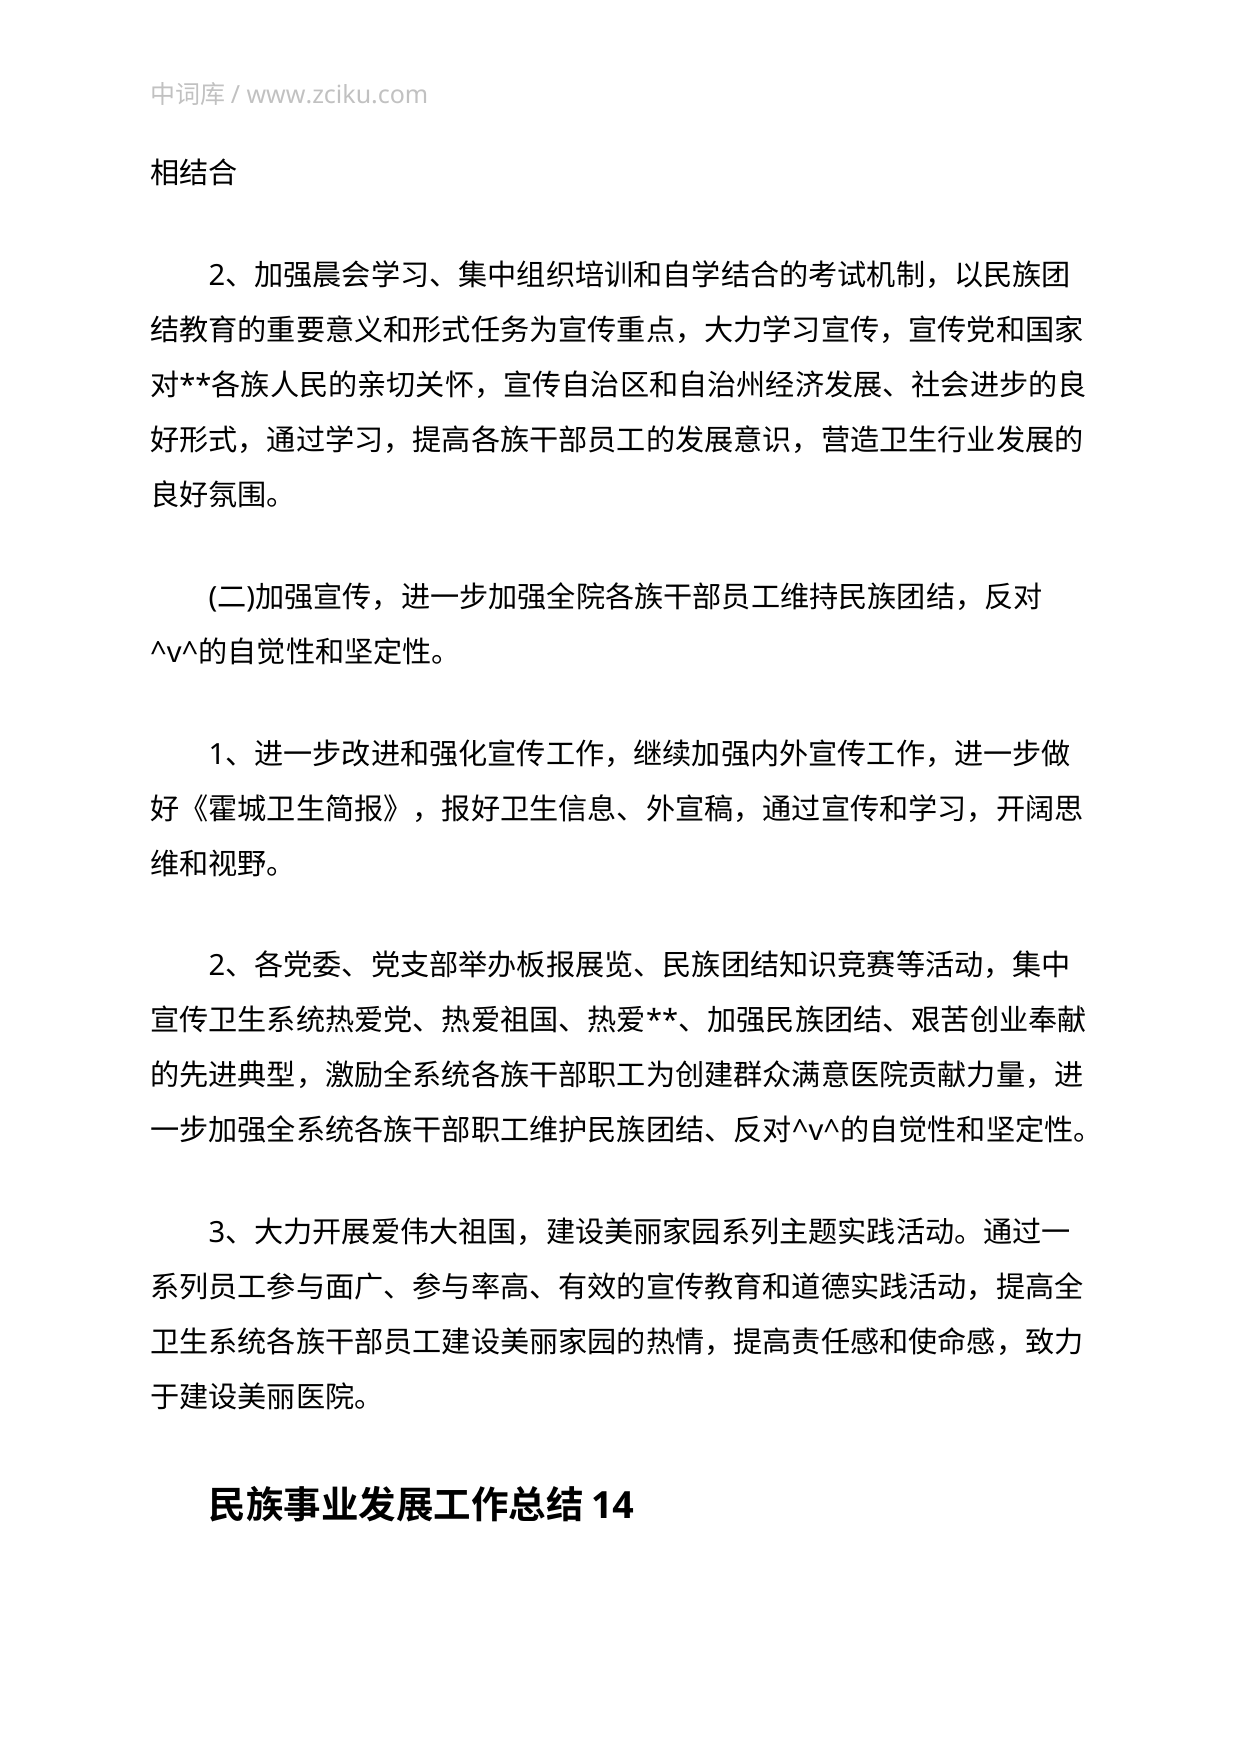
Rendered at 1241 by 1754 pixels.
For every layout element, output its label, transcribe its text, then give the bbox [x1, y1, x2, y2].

text 3、大力开展爱伟大祖国，建设美丽家园系列主题实践活动。通过一系列员工参与面广、参与率高、有效的宣传教育和道德实践活动，提高全卫生系统各族干部员工建设美丽家园的热情，提高责任感和使命感，致力于建设美丽医院。 [150, 1209, 1090, 1416]
text 2、加强晨会学习、集中组织培训和自学结合的考试机制，以民族团结教育的重要意义和形式任务为宣传重点，大力学习宣传，宣传党和国家对**各族人民的亲切关怀，宣传自治区和自治州经济发展、社会进步的良好形式，通过学习，提高各族干部员工的发展意识，营造卫生行业发展的良好氛围。 [150, 252, 1090, 514]
text 1、进一步改进和强化宣传工作，继续加强内外宣传工作，进一步做好《霍城卫生简报》，报好卫生信息、外宣稿，通过宣传和学习，开阔思维和视野。 [150, 730, 1090, 882]
text (二)加强宣传，进一步加强全院各族干部员工维持民族团结，反对^v^的自觉性和坚定性。 [150, 573, 1090, 671]
text 民族事业发展工作总结14 [150, 1475, 1090, 1530]
text 2、各党委、党支部举办板报展览、民族团结知识竞赛等活动，集中宣传卫生系统热爱党、热爱祖国、热爱**、加强民族团结、艰苦创业奉献的先进典型，激励全系统各族干部职工为创建群众满意医院贡献力量，进一步加强全系统各族干部职工维护民族团结、反对^v^的自觉性和坚定性。 [150, 942, 1090, 1149]
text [150, 150, 1090, 192]
